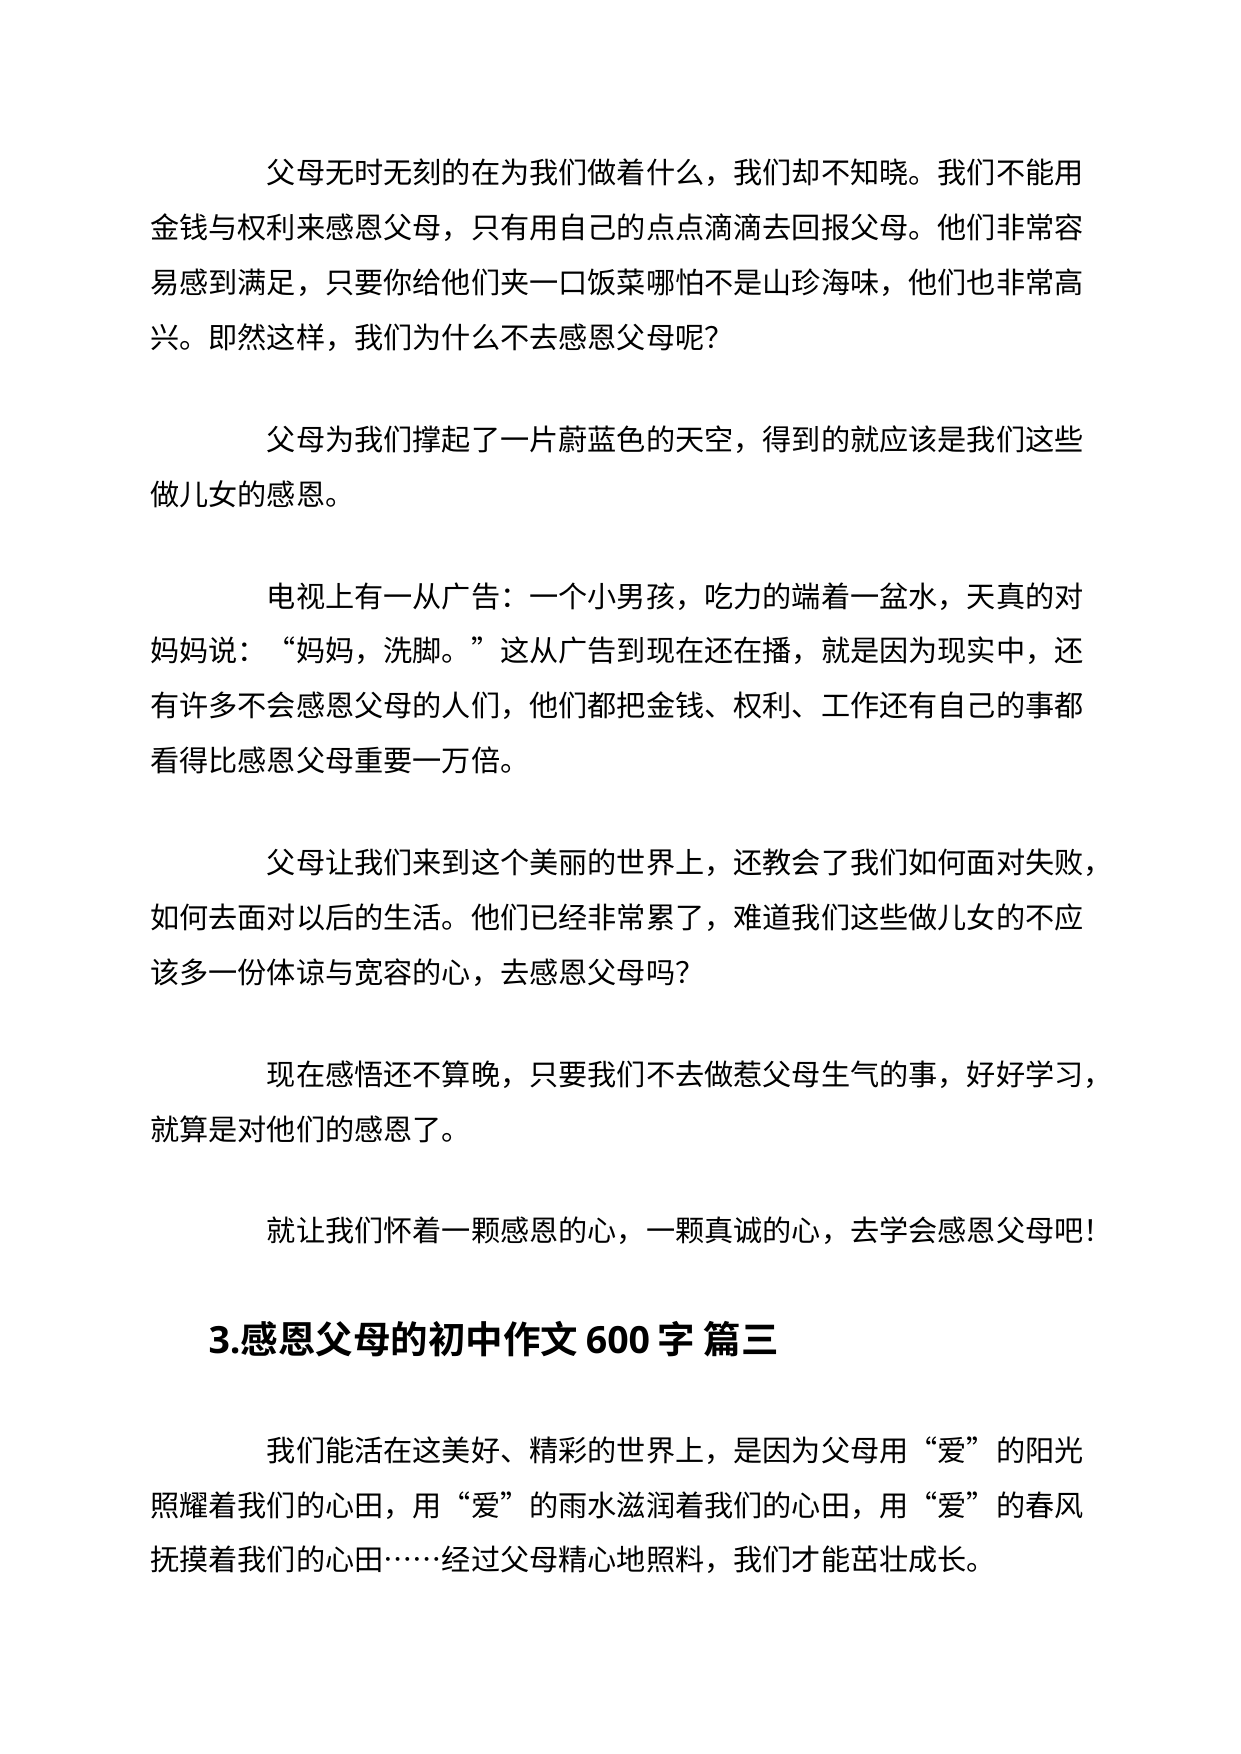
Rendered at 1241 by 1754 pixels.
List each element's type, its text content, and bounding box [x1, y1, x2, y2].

text 电视上有一从广告：一个小男孩，吃力的端着一盆水，天真的对妈妈说：“妈妈，洗脚。”这从广告到现在还在播，就是因为现实中，还有许多不会感恩父母的人们，他们都把金钱、权利、工作还有自己的事都看得比感恩父母重要一万倍。 [150, 573, 1090, 780]
text 3.感恩父母的初中作文600字 篇三 [150, 1309, 1090, 1364]
text 现在感悟还不算晚，只要我们不去做惹父母生气的事，好好学习，就算是对他们的感恩了。 [150, 1051, 1090, 1148]
text 就让我们怀着一颗感恩的心，一颗真诚的心，去学会感恩父母吧！ [150, 1208, 1090, 1250]
text 父母为我们撑起了一片蔚蓝色的天空，得到的就应该是我们这些做儿女的感恩。 [150, 416, 1090, 514]
text 我们能活在这美好、精彩的世界上，是因为父母用“爱”的阳光照耀着我们的心田，用“爱”的雨水滋润着我们的心田，用“爱”的春风抚摸着我们的心田……经过父母精心地照料，我们才能茁壮成长。 [150, 1427, 1090, 1579]
text 父母让我们来到这个美丽的世界上，还教会了我们如何面对失败，如何去面对以后的生活。他们已经非常累了，难道我们这些做儿女的不应该多一份体谅与宽容的心，去感恩父母吗？ [150, 839, 1090, 992]
text 父母无时无刻的在为我们做着什么，我们却不知晓。我们不能用金钱与权利来感恩父母，只有用自己的点点滴滴去回报父母。他们非常容易感到满足，只要你给他们夹一口饭菜哪怕不是山珍海味，他们也非常高兴。即然这样，我们为什么不去感恩父母呢？ [150, 150, 1090, 357]
